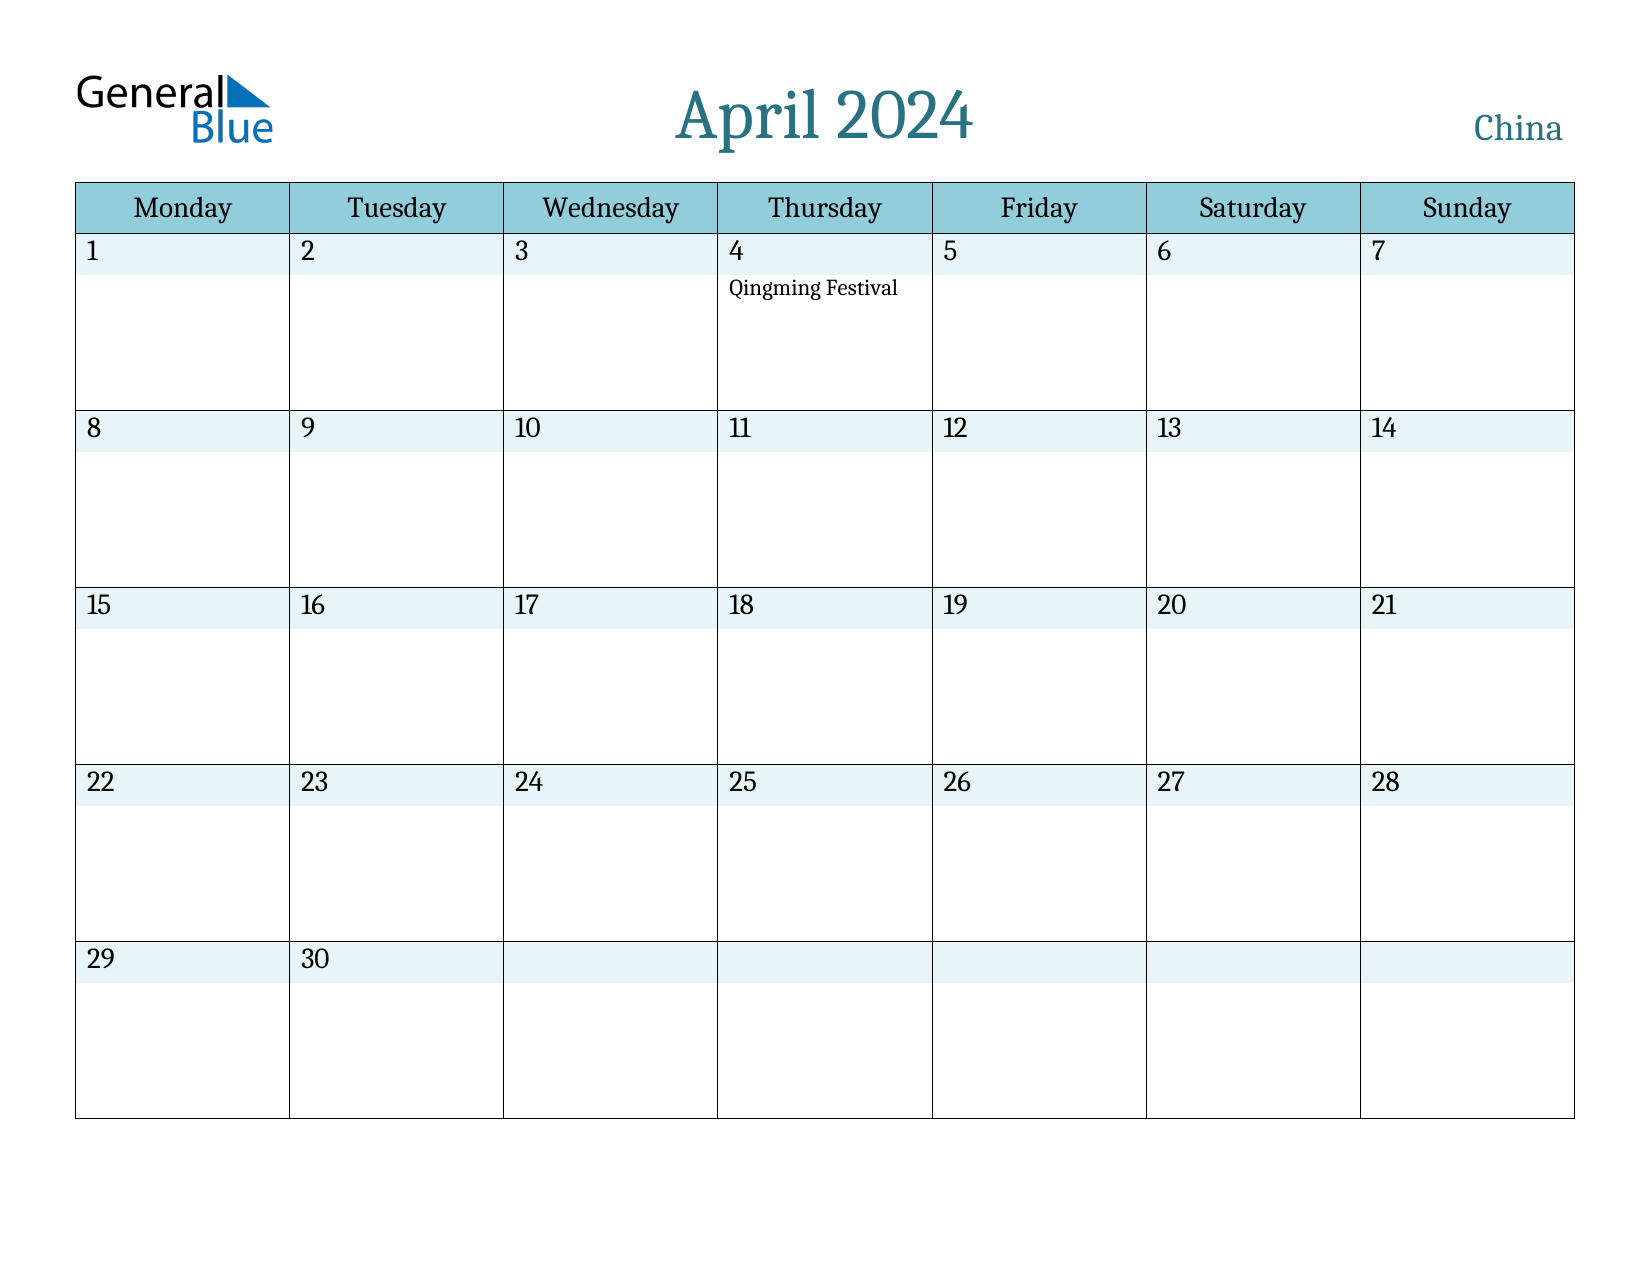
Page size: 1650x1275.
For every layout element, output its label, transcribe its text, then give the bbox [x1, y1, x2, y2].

table_cell [504, 452, 717, 587]
table_header [76, 75, 503, 182]
table_cell 27 [1147, 765, 1360, 806]
table_cell 12 [933, 411, 1146, 452]
table_cell [1147, 275, 1360, 410]
table_cell [1147, 983, 1360, 1118]
table_header April 2024 [504, 75, 1146, 182]
table_cell 11 [718, 411, 932, 452]
table_cell 20 [1147, 588, 1360, 629]
table_header China [1146, 75, 1574, 182]
table_cell [76, 275, 289, 410]
table_cell [718, 942, 932, 983]
table_cell [504, 806, 717, 941]
table_cell Wednesday [504, 183, 717, 233]
table_cell [1147, 942, 1360, 983]
table_cell Qingming Festival [718, 275, 932, 410]
picture [77, 75, 273, 143]
table_cell [1361, 629, 1574, 764]
table_cell 17 [504, 588, 717, 629]
table_cell [933, 275, 1146, 410]
table_cell Tuesday [290, 183, 503, 233]
table_cell [1361, 942, 1574, 983]
table_cell 23 [290, 765, 503, 806]
table_cell 28 [1361, 765, 1574, 806]
table_cell 10 [504, 411, 717, 452]
table_cell [933, 942, 1146, 983]
table_cell 1 [76, 234, 289, 275]
table_cell [76, 806, 289, 941]
table_cell [933, 452, 1146, 587]
table_cell [1361, 275, 1574, 410]
table_cell [290, 806, 503, 941]
table_cell 30 [290, 942, 503, 983]
table_cell [504, 275, 717, 410]
table_cell 3 [504, 234, 717, 275]
table_cell [718, 629, 932, 764]
table_cell 18 [718, 588, 932, 629]
table_cell [290, 983, 503, 1118]
table_cell 2 [290, 234, 503, 275]
table_cell [76, 983, 289, 1118]
table_cell [504, 629, 717, 764]
table_cell 19 [933, 588, 1146, 629]
table_cell [504, 983, 717, 1118]
table_cell 8 [76, 411, 289, 452]
table_cell Sunday [1361, 183, 1574, 233]
table_cell [1147, 629, 1360, 764]
table_cell 14 [1361, 411, 1574, 452]
table_cell Friday [933, 183, 1146, 233]
table_cell [718, 806, 932, 941]
table_cell [290, 629, 503, 764]
table_cell [1361, 983, 1574, 1118]
table_cell [1147, 806, 1360, 941]
table_cell [1361, 806, 1574, 941]
table_cell 13 [1147, 411, 1360, 452]
table_cell [718, 452, 932, 587]
table_cell [933, 629, 1146, 764]
table_cell 24 [504, 765, 717, 806]
table_cell [1147, 452, 1360, 587]
table_cell [933, 806, 1146, 941]
table_cell 29 [76, 942, 289, 983]
table_cell [290, 452, 503, 587]
table_cell 25 [718, 765, 932, 806]
table_cell [504, 942, 717, 983]
table_cell 7 [1361, 234, 1574, 275]
table_cell 6 [1147, 234, 1360, 275]
table_cell 21 [1361, 588, 1574, 629]
table_cell [718, 983, 932, 1118]
table_cell 4 [718, 234, 932, 275]
table_cell 5 [933, 234, 1146, 275]
table_cell 9 [290, 411, 503, 452]
table_cell [1361, 452, 1574, 587]
table_cell [933, 983, 1146, 1118]
table_cell 15 [76, 588, 289, 629]
table_cell 16 [290, 588, 503, 629]
table_cell 26 [933, 765, 1146, 806]
table_cell Monday [76, 183, 289, 233]
table_cell [76, 629, 289, 764]
table_cell 22 [76, 765, 289, 806]
table_cell [290, 275, 503, 410]
table_cell [76, 452, 289, 587]
table_cell Saturday [1147, 183, 1360, 233]
table_cell Thursday [718, 183, 932, 233]
